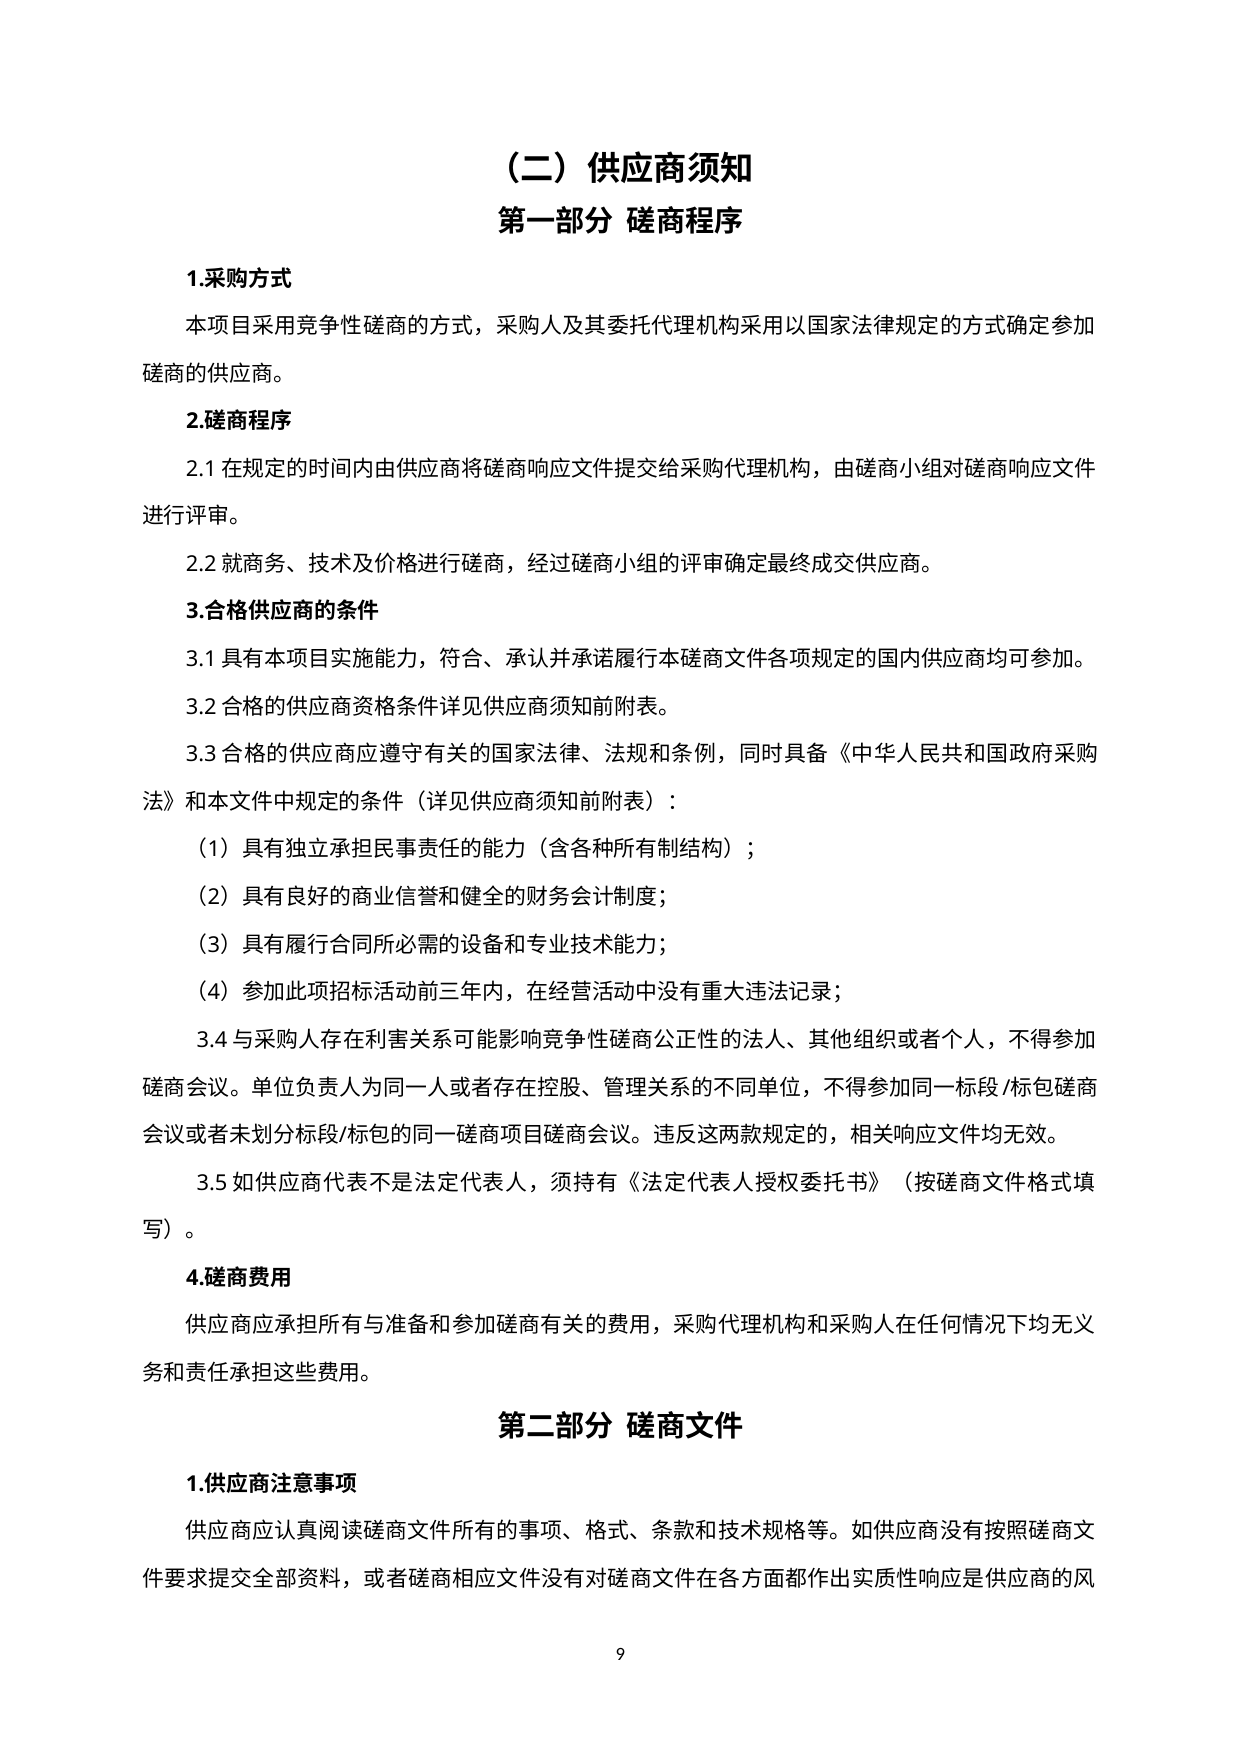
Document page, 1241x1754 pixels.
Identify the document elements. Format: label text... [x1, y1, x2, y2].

text 3.2合格的供应商资格条件详见供应商须知前附表。 [142, 689, 1098, 721]
text 本项目采用竞争性磋商的方式，采购人及其委托代理机构采用以国家法律规定的方式确定参加磋商的供应商。 [142, 308, 1098, 387]
text 4.磋商费用 [142, 1260, 1098, 1292]
text 2.2就商务、技术及价格进行磋商，经过磋商小组的评审确定最终成交供应商。 [142, 546, 1098, 578]
list 参加此项招标活动前三年内，在经营活动中没有重大违法记录； [142, 974, 1098, 1006]
text 2.1在规定的时间内由供应商将磋商响应文件提交给采购代理机构，由磋商小组对磋商响应文件进行评审。 [142, 451, 1098, 530]
list 具有独立承担民事责任的能力（含各种所有制结构）； [142, 831, 1098, 863]
text 1.采购方式 [142, 261, 1098, 292]
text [142, 1513, 1098, 1593]
text 2.磋商程序 [142, 403, 1098, 435]
text 第二部分 磋商文件 [142, 1402, 1098, 1445]
text （二）供应商须知 [142, 142, 1098, 190]
text 3.合格供应商的条件 [142, 593, 1098, 625]
list 具有履行合同所必需的设备和专业技术能力； [142, 927, 1098, 958]
text 1.供应商注意事项 [186, 1466, 1098, 1498]
text 3.5如供应商代表不是法定代表人，须持有《法定代表人授权委托书》（按磋商文件格式填写）。 [142, 1165, 1098, 1244]
text 第一部分 磋商程序 [142, 197, 1098, 239]
list 具有良好的商业信誉和健全的财务会计制度； [142, 879, 1098, 911]
text 3.3合格的供应商应遵守有关的国家法律、法规和条例，同时具备《中华人民共和国政府采购法》和本文件中规定的条件（详见供应商须知前附表）： [142, 736, 1098, 816]
text 3.1具有本项目实施能力，符合、承认并承诺履行本磋商文件各项规定的国内供应商均可参加。 [142, 641, 1098, 673]
text 供应商应承担所有与准备和参加磋商有关的费用，采购代理机构和采购人在任何情况下均无义务和责任承担这些费用。 [142, 1307, 1098, 1387]
text 3.4与采购人存在利害关系可能影响竞争性磋商公正性的法人、其他组织或者个人，不得参加磋商会议。单位负责人为同一人或者存在控股、管理关系的不同单位，不得参加同一标段/标包磋商会议或者未划分标段/标包的同一磋商项目磋商会议。违反这两款规定的，相关响应文件均无效。 [142, 1022, 1098, 1149]
